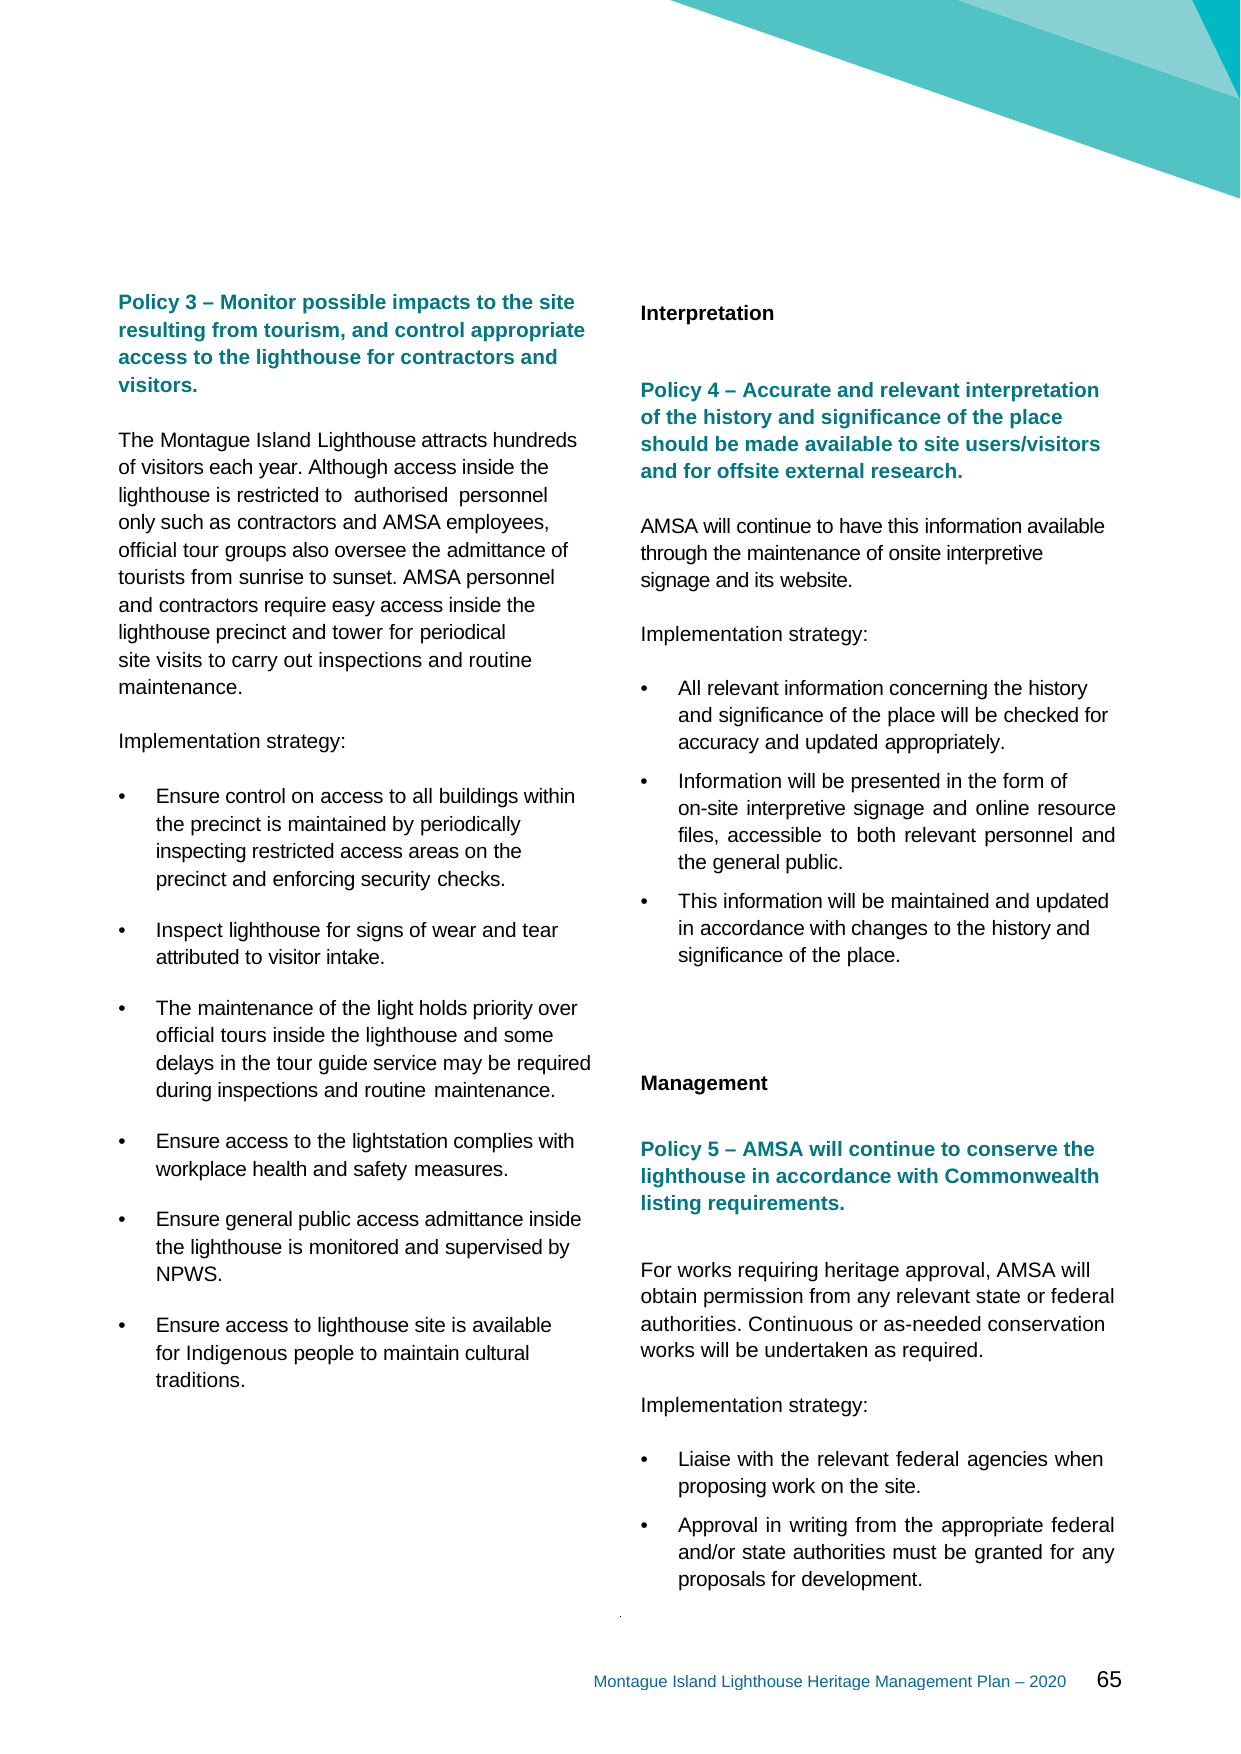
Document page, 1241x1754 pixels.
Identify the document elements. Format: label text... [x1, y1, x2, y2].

list Ensure access to lighthouse site is available for Indigenous people to maintain cultural traditions. [118, 1313, 562, 1392]
text Policy 4 – Accurate and relevant interpretation of the history and significance of the place should be made available to site users/visitors and for offsite external research. [640, 378, 1103, 483]
subtitle Interpretation [640, 300, 1136, 324]
text For works requiring heritage approval, AMSA will obtain permission from any relevant state or federal authorities. Continuous or as-needed conservation works will be undertaken as required. [640, 1257, 1136, 1362]
text site visits to carry out inspections and routine maintenance. [118, 647, 602, 699]
text Implementation strategy: [640, 622, 1136, 646]
list This information will be maintained and updated in accordance with changes to the history and significance of the place. [640, 889, 1118, 967]
text Implementation strategy: [118, 729, 602, 753]
list Approval in writing from the appropriate federal and/or state authorities must be granted for any proposals for development. [640, 1513, 1115, 1591]
text The Montague Island Lighthouse attracts hundreds of visitors each year. Although access inside the lighthouse is restricted to authorised personnel only such as contractors and AMSA employees, official tour groups also oversee the admittance of tourists from sunrise to sunset. AMSA personnel and contractors require easy access inside the lighthouse precinct and tower for periodical [118, 427, 584, 644]
list The maintenance of the light holds priority over official tours inside the lighthouse and some delays in the tour guide service may be required during inspections and routine maintenance. [118, 996, 598, 1102]
list Ensure access to the lightstation complies with workplace health and safety measures. [118, 1129, 585, 1180]
subtitle Management [640, 1071, 1136, 1095]
list Ensure general public access admittance inside the lighthouse is monitored and supervised by NPWS. [118, 1207, 594, 1286]
list Ensure control on access to all buildings within the precinct is maintained by periodically inspecting restricted access areas on the precinct and enforcing security checks. [118, 784, 585, 891]
list Inspect lighthouse for signs of wear and tear attributed to visitor intake. [118, 917, 563, 969]
text Policy 5 – AMSA will continue to conserve the lighthouse in accordance with Commonwealth listing requirements. [640, 1137, 1102, 1215]
subtitle Policy 3 – Monitor possible impacts to the site resulting from tourism, and control appropriate access to the lighthouse for contractors and visitors. [118, 290, 602, 397]
text Implementation strategy: [640, 1393, 1136, 1417]
text AMSA will continue to have this information available through the maintenance of onsite interpretive signage and its website. [640, 513, 1110, 591]
list Information will be presented in the form of [640, 769, 1136, 793]
text on-site interpretive signage and online resource files, accessible to both relevant personnel and the general public. [678, 796, 1116, 874]
list All relevant information concerning the history and significance of the place will be checked for accuracy and updated appropriately. [640, 676, 1117, 754]
list Liaise with the relevant federal agencies when proposing work on the site. [640, 1447, 1103, 1498]
